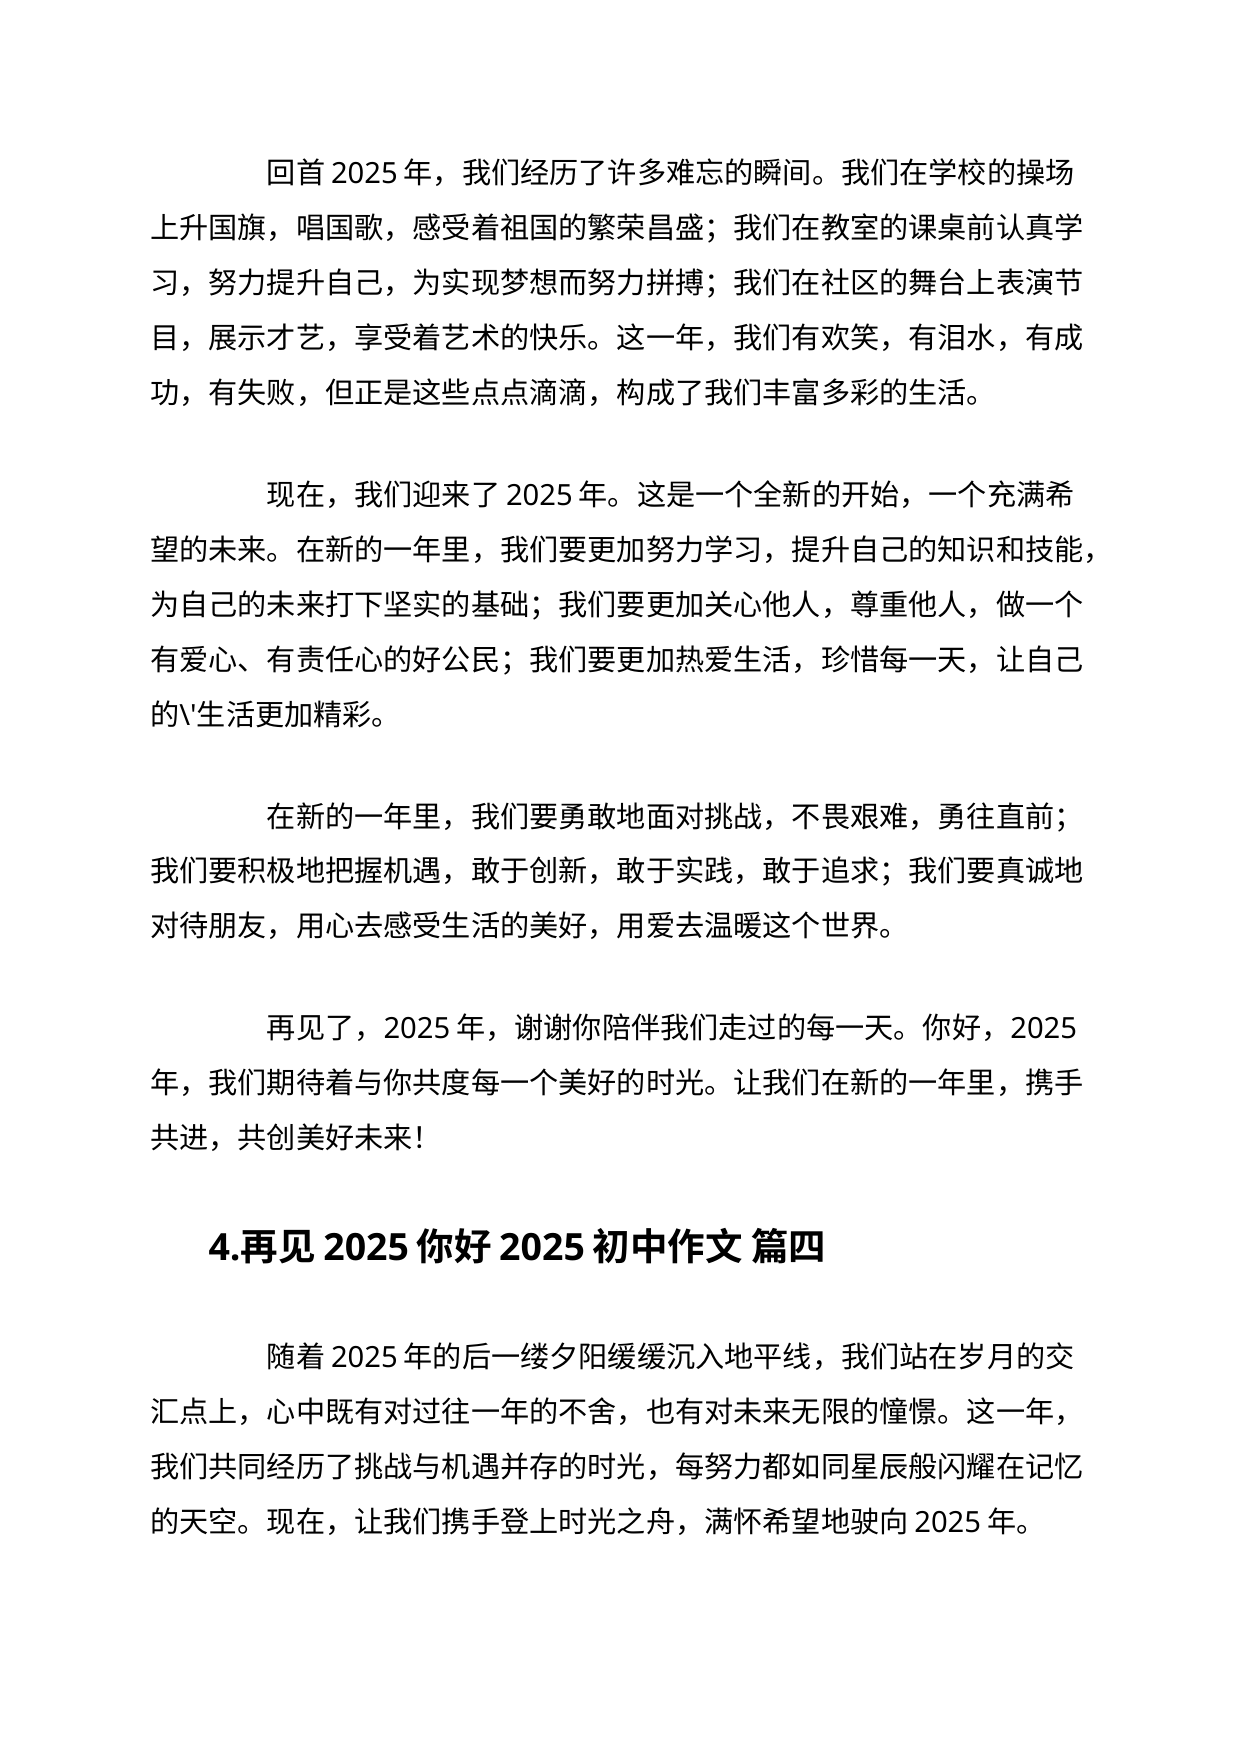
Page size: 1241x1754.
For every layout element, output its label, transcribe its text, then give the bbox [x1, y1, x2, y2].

text 现在，我们迎来了2025年。这是一个全新的开始，一个充满希望的未来。在新的一年里，我们要更加努力学习，提升自己的知识和技能，为自己的未来打下坚实的基础；我们要更加关心他人，尊重他人，做一个有爱心、有责任心的好公民；我们要更加热爱生活，珍惜每一天，让自己的\'生活更加精彩。 [150, 471, 1090, 733]
text 回首2025年，我们经历了许多难忘的瞬间。我们在学校的操场上升国旗，唱国歌，感受着祖国的繁荣昌盛；我们在教室的课桌前认真学习，努力提升自己，为实现梦想而努力拼搏；我们在社区的舞台上表演节目，展示才艺，享受着艺术的快乐。这一年，我们有欢笑，有泪水，有成功，有失败，但正是这些点点滴滴，构成了我们丰富多彩的生活。 [150, 150, 1090, 412]
text 在新的一年里，我们要勇敢地面对挑战，不畏艰难，勇往直前；我们要积极地把握机遇，敢于创新，敢于实践，敢于追求；我们要真诚地对待朋友，用心去感受生活的美好，用爱去温暖这个世界。 [150, 793, 1090, 945]
text 再见了，2025年，谢谢你陪伴我们走过的每一天。你好，2025年，我们期待着与你共度每一个美好的时光。让我们在新的一年里，携手共进，共创美好未来！ [150, 1005, 1090, 1157]
text 随着2025年的后一缕夕阳缓缓沉入地平线，我们站在岁月的交汇点上，心中既有对过往一年的不舍，也有对未来无限的憧憬。这一年，我们共同经历了挑战与机遇并存的时光，每努力都如同星辰般闪耀在记忆的天空。现在，让我们携手登上时光之舟，满怀希望地驶向2025年。 [150, 1334, 1090, 1541]
text 4.再见2025你好2025初中作文 篇四 [150, 1216, 1090, 1271]
